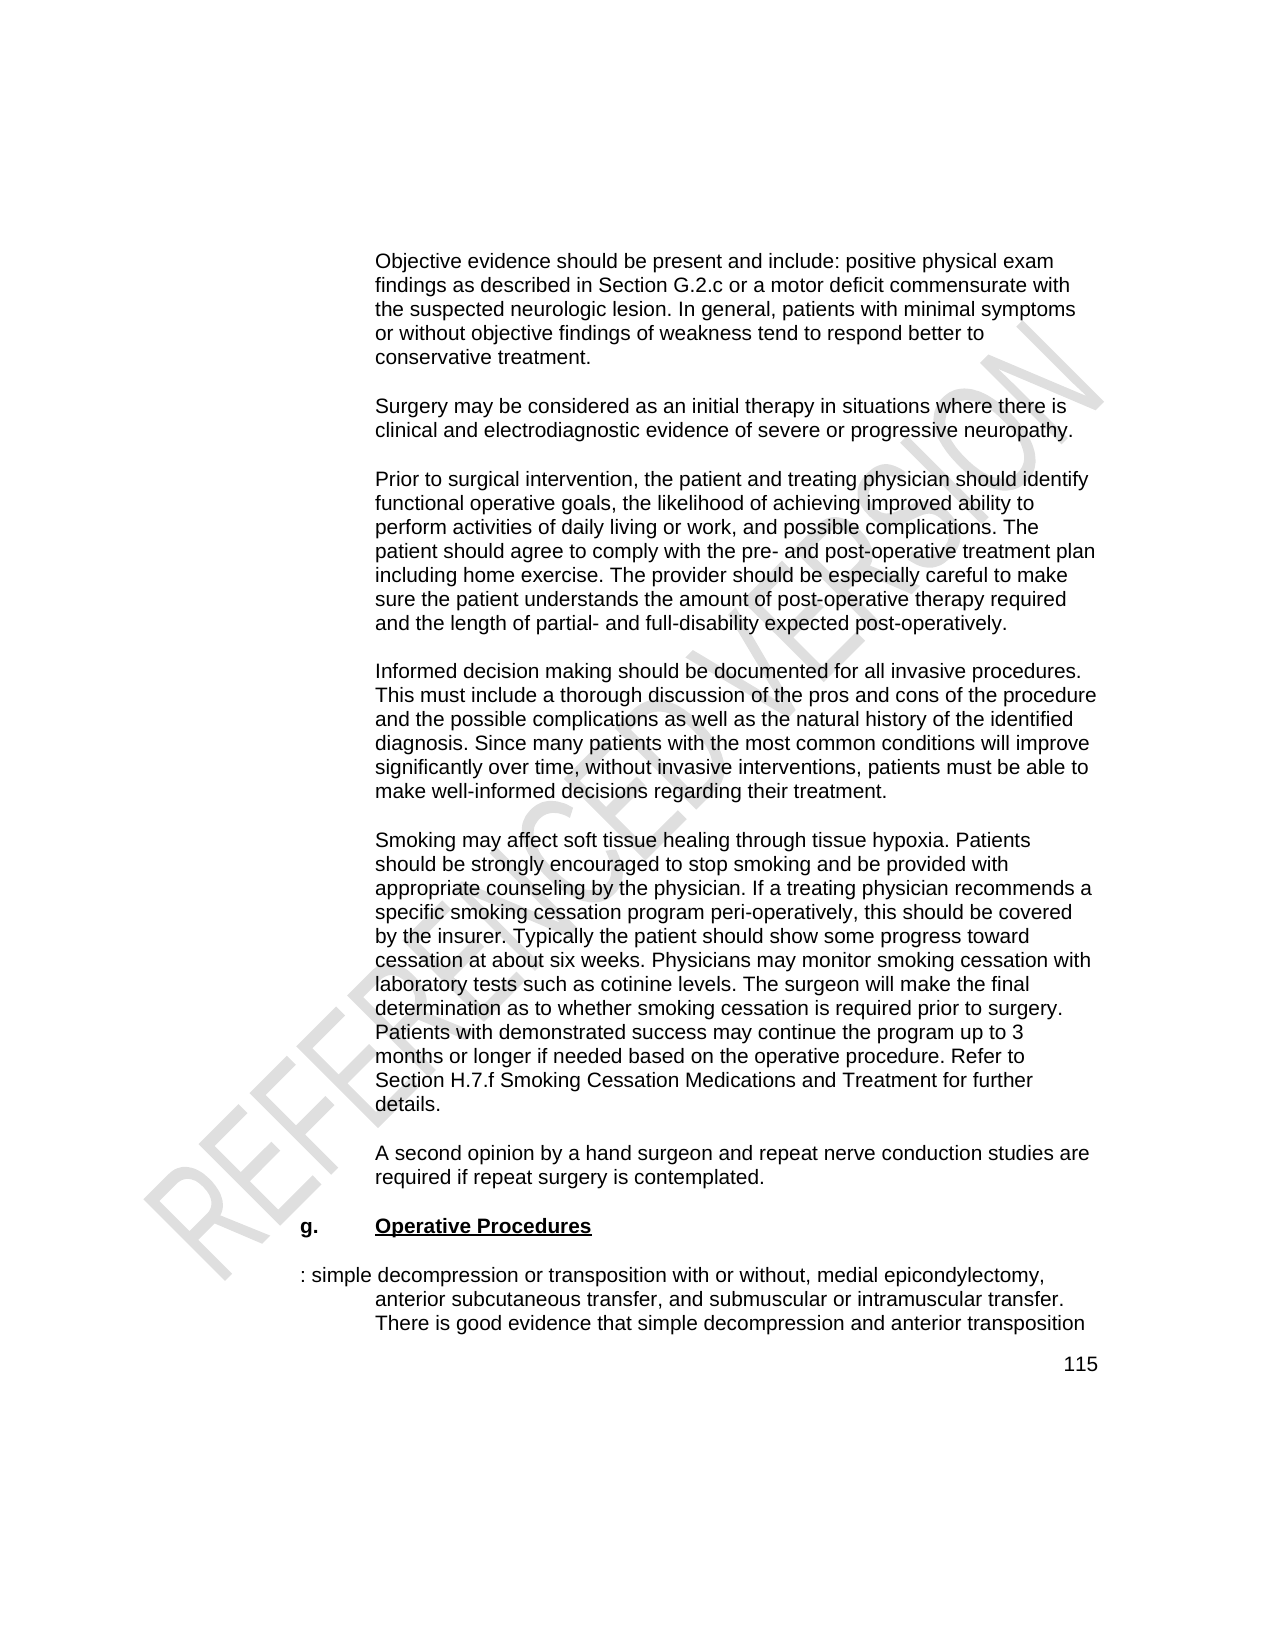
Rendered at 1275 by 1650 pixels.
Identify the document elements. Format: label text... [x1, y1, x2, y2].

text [300, 249, 1098, 369]
text A second opinion by a hand surgeon and repeat nerve conduction studies are required if repeat surgery is contemplated. [300, 1141, 1098, 1188]
text Prior to surgical intervention, the patient and treating physician should identify functional operative goals, the likelihood of achieving improved ability to perform activities of daily living or work, and possible complications. The patient should agree to comply with the pre- and post-operative treatment plan including home exercise. The provider should be especially careful to make sure the patient understands the amount of post-operative therapy required and the length of partial- and full-disability expected post-operatively. [300, 467, 1098, 634]
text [300, 1262, 1098, 1334]
text Smoking may affect soft tissue healing through tissue hypoxia. Patients should be strongly encouraged to stop smoking and be provided with appropriate counseling by the physician. If a treating physician recommends a specific smoking cessation program peri-operatively, this should be covered by the insurer. Typically the patient should show some progress toward cessation at about six weeks. Physicians may monitor smoking cessation with laboratory tests such as cotinine levels. The surgeon will make the final determination as to whether smoking cessation is required prior to surgery. Patients with demonstrated success may continue the program up to 3 months or longer if needed based on the operative procedure. Refer to Section H.7.f Smoking Cessation Medications and Treatment for further details. [300, 828, 1098, 1116]
text Surgery may be considered as an initial therapy in situations where there is clinical and electrodiagnostic evidence of severe or progressive neuropathy. [300, 394, 1098, 442]
subtitle g. Operative Procedures [300, 1213, 1098, 1237]
text Informed decision making should be documented for all invasive procedures. This must include a thorough discussion of the pros and cons of the procedure and the possible complications as well as the natural history of the identified diagnosis. Since many patients with the most common conditions will improve significantly over time, without invasive interventions, patients must be able to make well-informed decisions regarding their treatment. [300, 659, 1098, 803]
